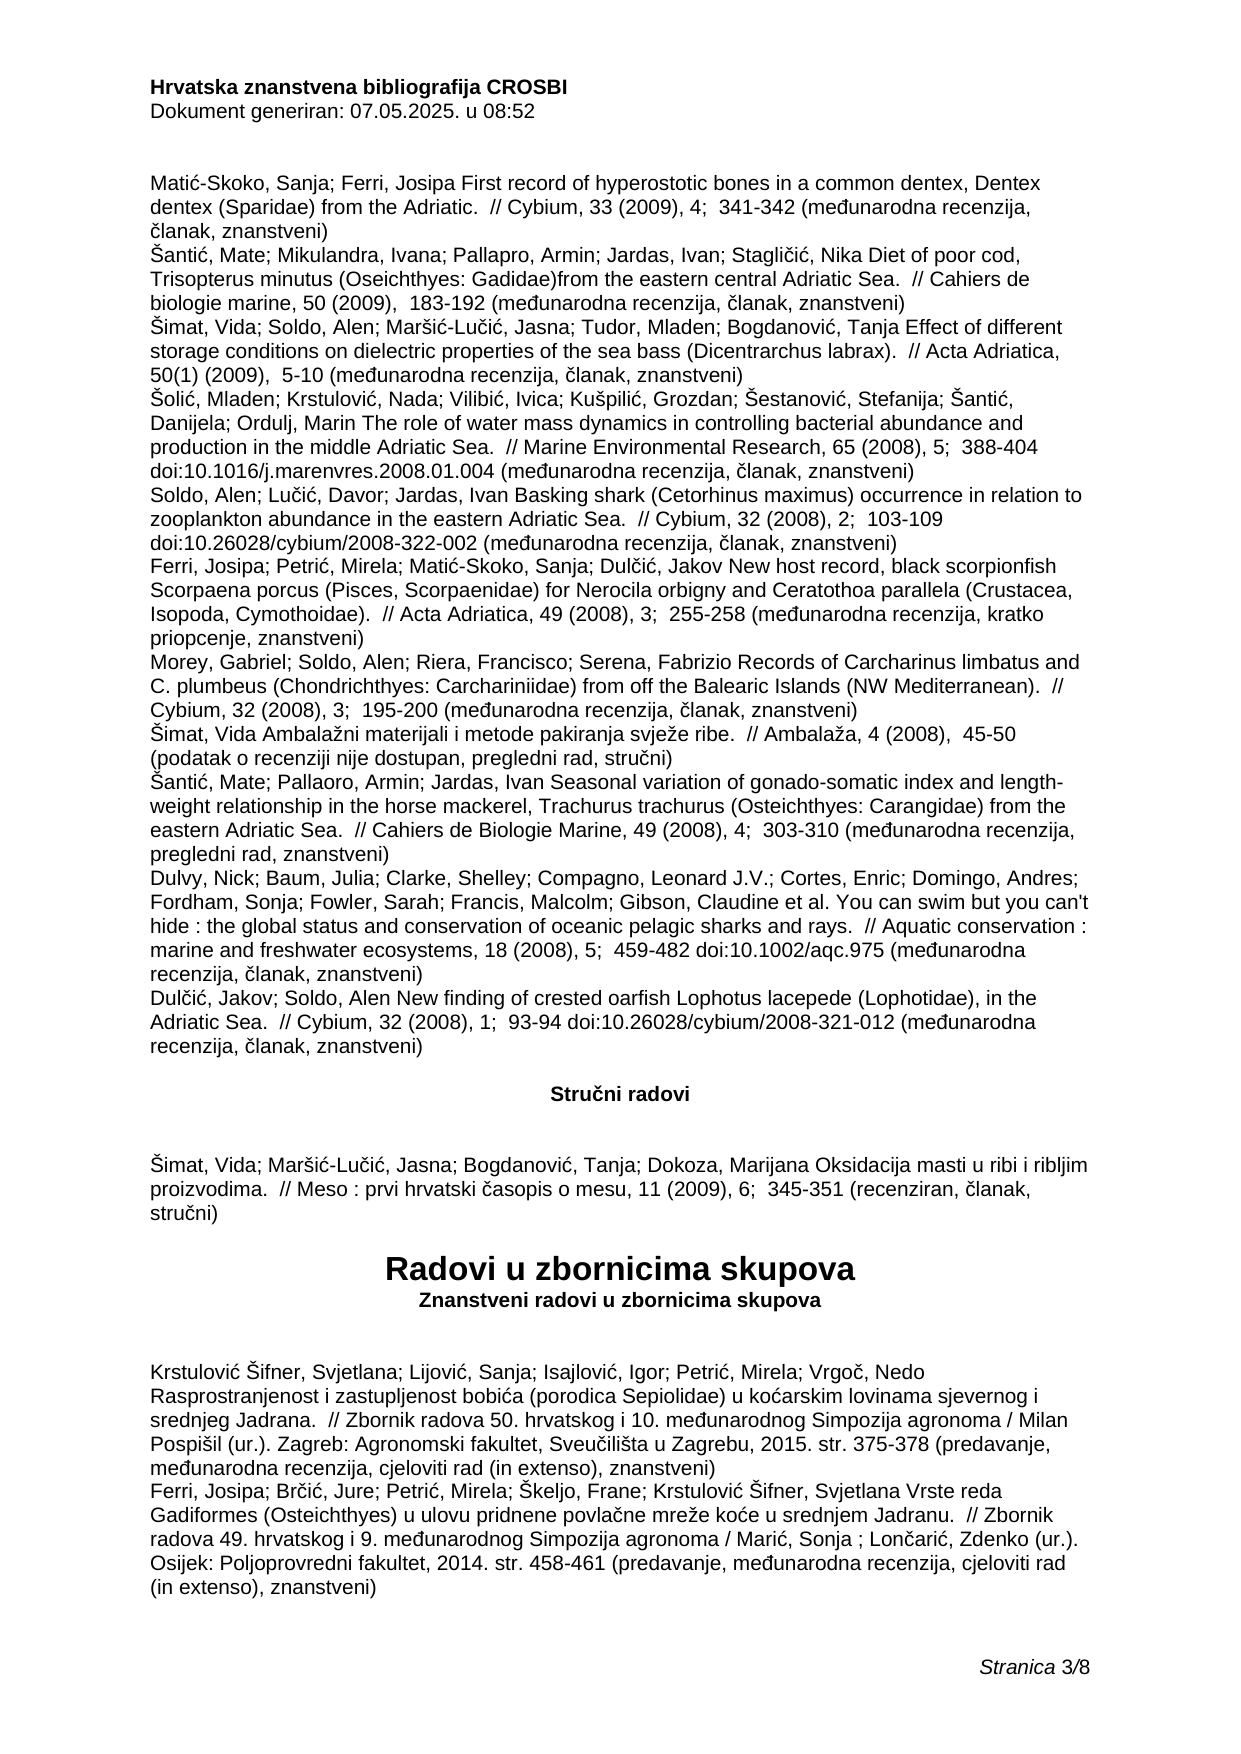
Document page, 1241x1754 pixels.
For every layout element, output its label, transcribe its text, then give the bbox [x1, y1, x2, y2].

text Šantić, Mate; Pallaoro, Armin; Jardas, Ivan [150, 770, 1090, 866]
text Ferri, Josipa; Brčić, Jure; Petrić, Mirela; Škeljo, Frane; Krstulović Šifner, Svjetlana [150, 1479, 1090, 1599]
text Šimat, Vida [150, 722, 1090, 770]
text Dulvy, Nick; Baum, Julia; Clarke, Shelley; Compagno, Leonard J.V.; Cortes, Enric; Domingo, Andres; Fordham, Sonja; Fowler, Sarah; Francis, Malcolm; Gibson, Claudine et al. [150, 866, 1090, 986]
text Dulčić, Jakov; Soldo, Alen [150, 986, 1090, 1057]
subtitle Radovi u zbornicima skupova [150, 1249, 1090, 1288]
text Šimat, Vida; Maršić-Lučić, Jasna; Bogdanović, Tanja; Dokoza, Marijana [150, 1153, 1090, 1225]
text Šimat, Vida; Soldo, Alen; Maršić-Lučić, Jasna; Tudor, Mladen; Bogdanović, Tanja [150, 315, 1090, 387]
text Krstulović Šifner, Svjetlana; Lijović, Sanja; Isajlović, Igor; Petrić, Mirela; Vrgoč, Nedo [150, 1359, 1090, 1479]
subtitle Znanstveni radovi u zbornicima skupova [150, 1288, 1090, 1312]
text Matić-Skoko, Sanja; Ferri, Josipa [150, 171, 1090, 243]
text Šantić, Mate; Mikulandra, Ivana; Pallapro, Armin; Jardas, Ivan; Stagličić, Nika [150, 243, 1090, 315]
text Šolić, Mladen; Krstulović, Nada; Vilibić, Ivica; Kušpilić, Grozdan; Šestanović, Stefanija; Šantić, Danijela; Ordulj, Marin [150, 387, 1090, 482]
subtitle Stručni radovi [150, 1081, 1090, 1105]
text Morey, Gabriel; Soldo, Alen; Riera, Francisco; Serena, Fabrizio [150, 650, 1090, 722]
text Soldo, Alen; Lučić, Davor; Jardas, Ivan [150, 482, 1090, 554]
text Ferri, Josipa; Petrić, Mirela; Matić-Skoko, Sanja; Dulčić, Jakov [150, 554, 1090, 650]
